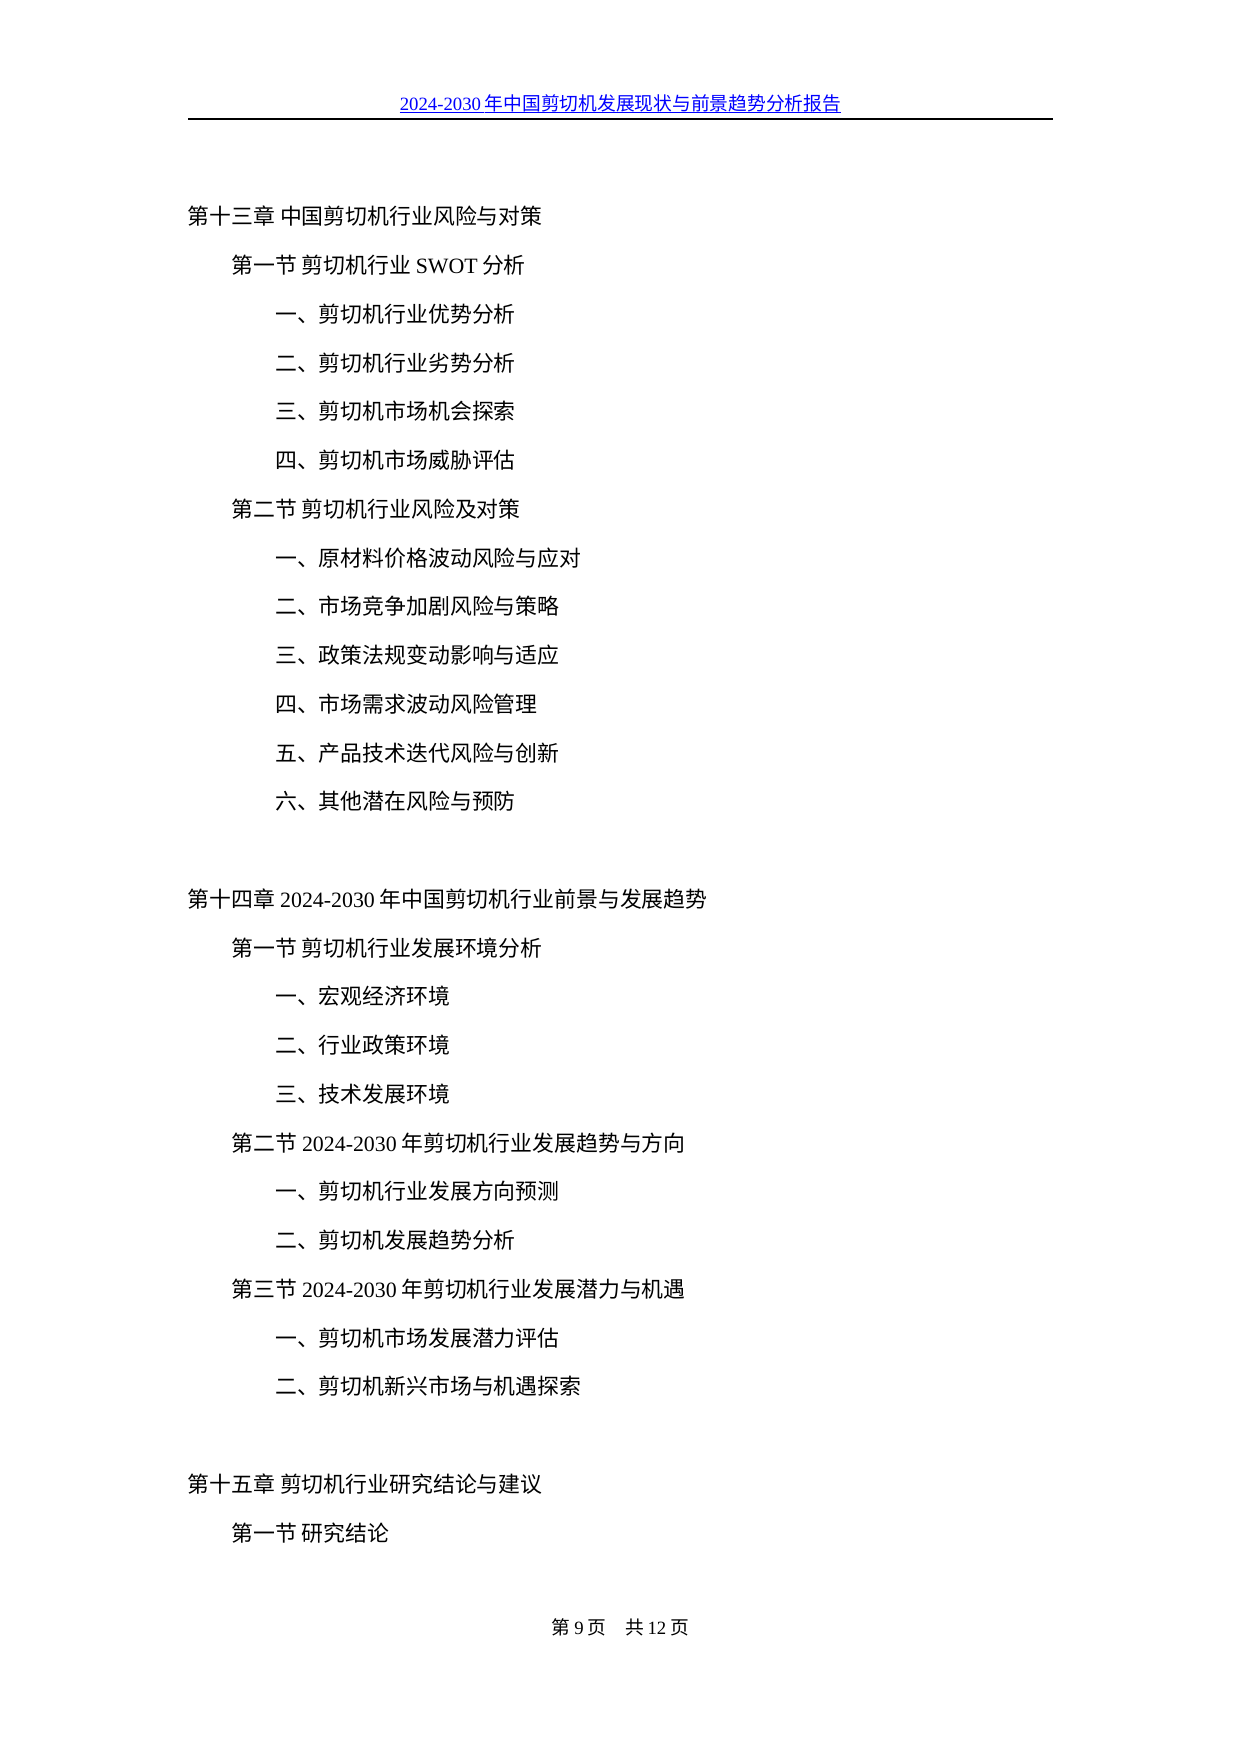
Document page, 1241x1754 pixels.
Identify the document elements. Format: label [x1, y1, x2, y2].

text [187, 150, 1053, 1548]
